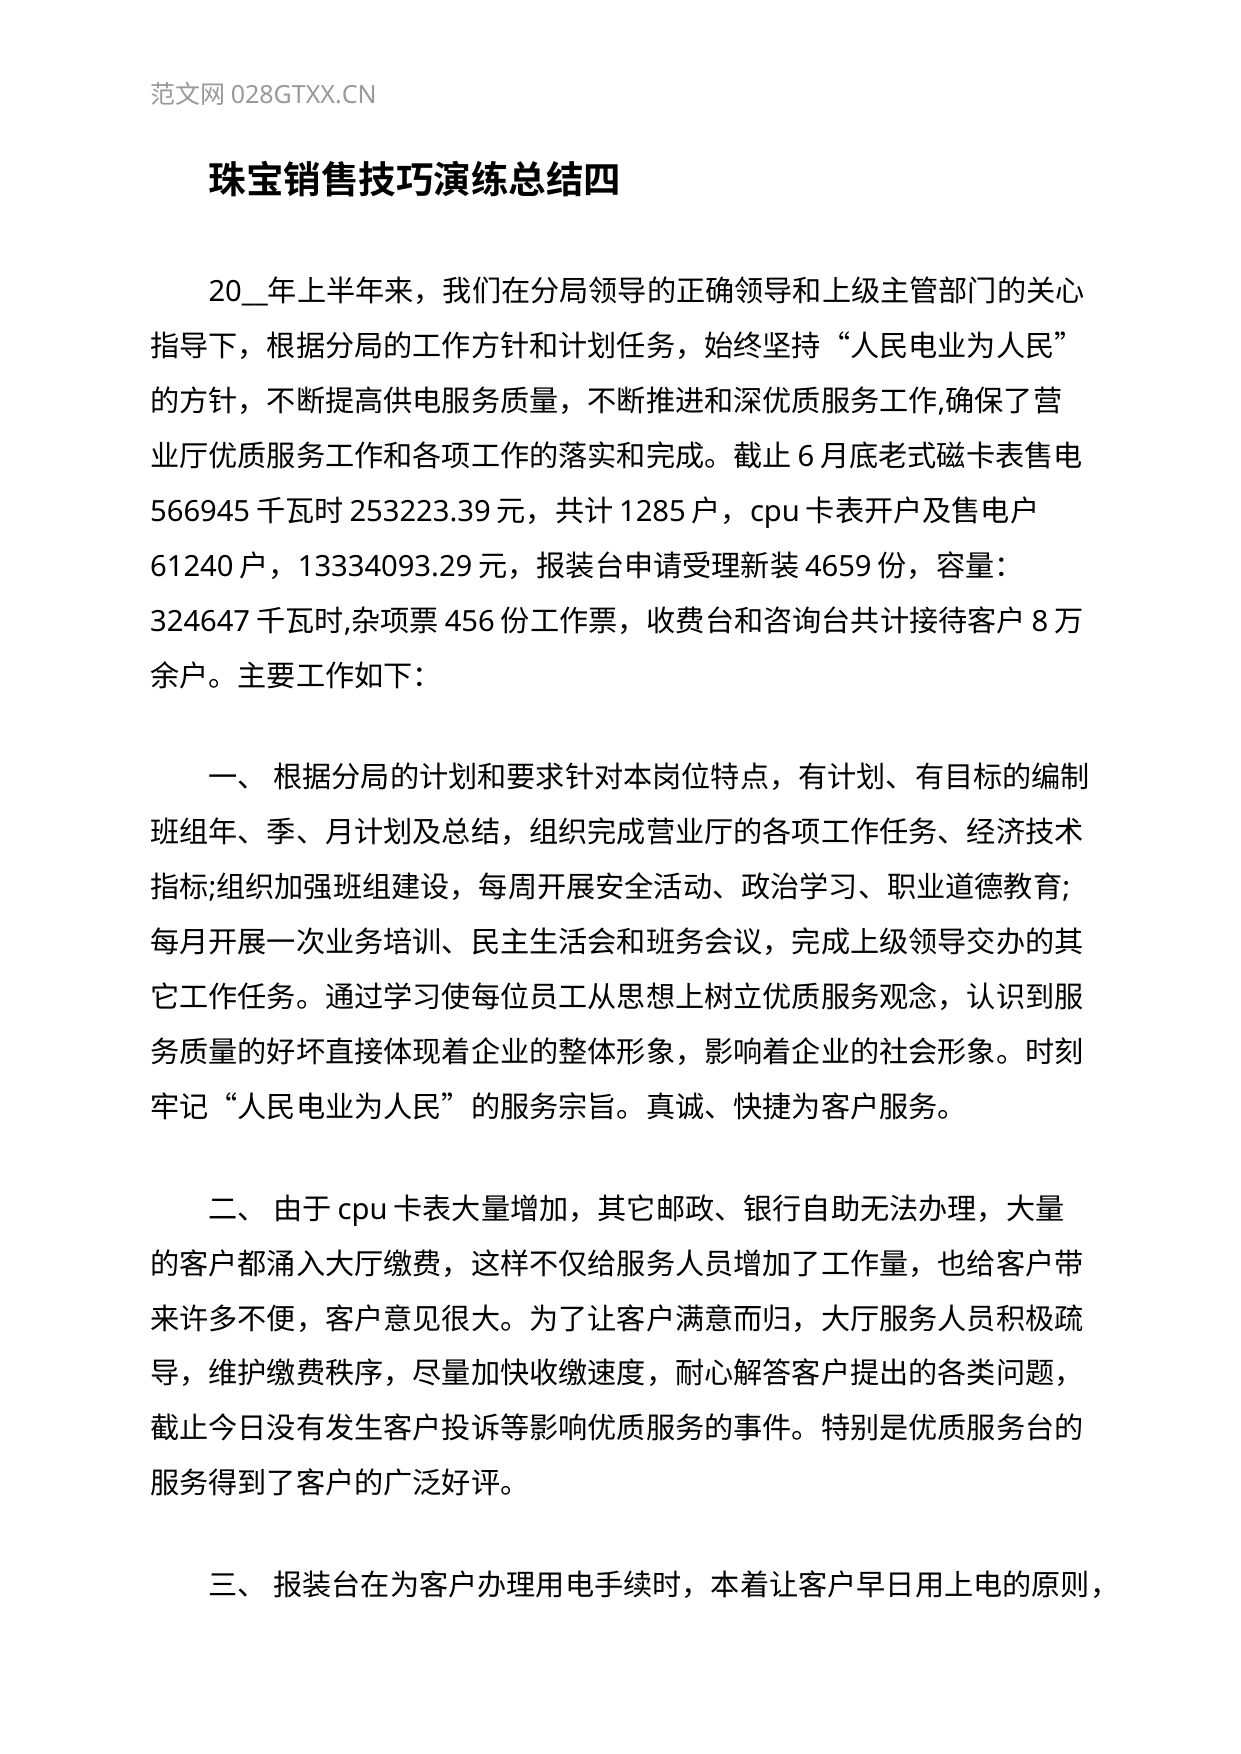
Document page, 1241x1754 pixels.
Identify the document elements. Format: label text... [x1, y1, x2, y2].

text 一、 根据分局的计划和要求针对本岗位特点，有计划、有目标的编制班组年、季、月计划及总结，组织完成营业厅的各项工作任务、经济技术指标;组织加强班组建设，每周开展安全活动、政治学习、职业道德教育;每月开展一次业务培训、民主生活会和班务会议，完成上级领导交办的其它工作任务。通过学习使每位员工从思想上树立优质服务观念，认识到服务质量的好坏直接体现着企业的整体形象，影响着企业的社会形象。时刻牢记“人民电业为人民”的服务宗旨。真诚、快捷为客户服务。 [150, 754, 1090, 1126]
text 珠宝销售技巧演练总结四 [150, 150, 1090, 204]
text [150, 1562, 1090, 1604]
text 二、 由于cpu卡表大量增加，其它邮政、银行自助无法办理，大量的客户都涌入大厅缴费，这样不仅给服务人员增加了工作量，也给客户带来许多不便，客户意见很大。为了让客户满意而归，大厅服务人员积极疏导，维护缴费秩序，尽量加快收缴速度，耐心解答客户提出的各类问题，截止今日没有发生客户投诉等影响优质服务的事件。特别是优质服务台的服务得到了客户的广泛好评。 [150, 1185, 1090, 1502]
text 20__年上半年来，我们在分局领导的正确领导和上级主管部门的关心指导下，根据分局的工作方针和计划任务，始终坚持“人民电业为人民”的方针，不断提高供电服务质量，不断推进和深优质服务工作,确保了营业厅优质服务工作和各项工作的落实和完成。截止6月底老式磁卡表售电566945千瓦时253223.39元，共计1285户，cpu卡表开户及售电户61240户，13334093.29元，报装台申请受理新装4659份，容量：324647千瓦时,杂项票456份工作票，收费台和咨询台共计接待客户8万余户。主要工作如下： [150, 267, 1090, 694]
